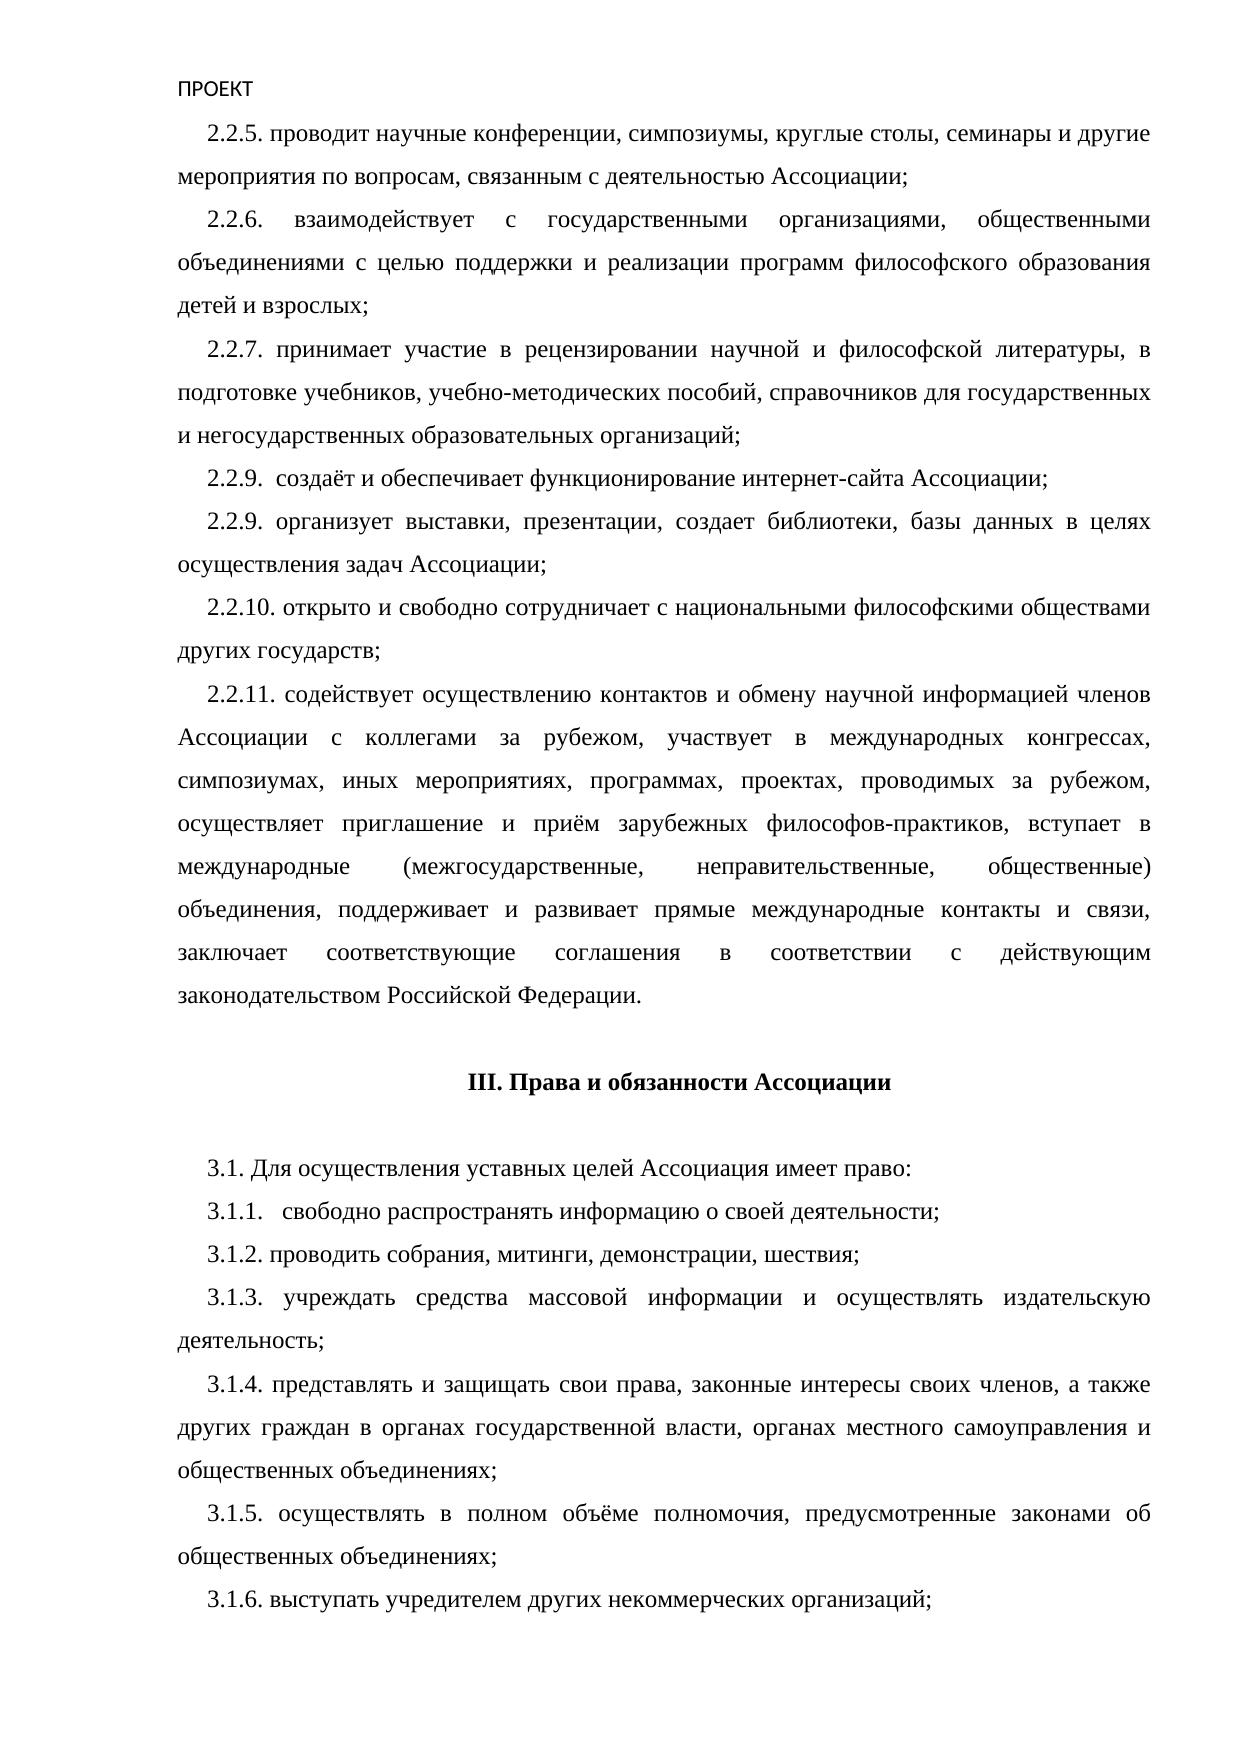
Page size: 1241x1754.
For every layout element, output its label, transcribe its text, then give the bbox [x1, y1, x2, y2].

text 2.2.6. взаимодействует с государственными организациями, общественными объединениями с целью поддержки и реализации программ философского образования детей и взрослых; [177, 204, 1152, 319]
text 3.1.4. представлять и защищать свои права, законные интересы своих членов, а также других граждан в органах государственной власти, органах местного самоуправления и общественных объединениях; [177, 1369, 1152, 1484]
text 3.1.5. осуществлять в полном объёме полномочия, предусмотренные законами об общественных объединениях; [177, 1498, 1152, 1570]
text 2.2.9. создаёт и обеспечивает функционирование интернет-сайта Ассоциации; [177, 463, 1152, 492]
text 3.1. Для осуществления уставных целей Ассоциация имеет право: [177, 1153, 1152, 1182]
text 3.1.6. выступать учредителем других некоммерческих организаций; [177, 1584, 1152, 1613]
text 3.1.2. проводить собрания, митинги, демонстрации, шествия; [177, 1239, 1152, 1268]
text 2.2.11. содействует осуществлению контактов и обмену научной информацией членов Ассоциации с коллегами за рубежом, участвует в международных конгрессах, симпозиумах, иных мероприятиях, программах, проектах, проводимых за рубежом, осуществляет приглашение и приём зарубежных философов-практиков, вступает в международные (межгосударственные, неправительственные, общественные) объединения, поддерживает и развивает прямые международные контакты и связи, заключает соответствующие соглашения в соответствии с действующим законодательством Российской Федерации. [177, 679, 1152, 1009]
text 2.2.7. принимает участие в рецензировании научной и философской литературы, в подготовке учебников, учебно-методических пособий, справочников для государственных и негосударственных образовательных организаций; [177, 334, 1152, 449]
text 2.2.9. организует выставки, презентации, создает библиотеки, базы данных в целях осуществления задач Ассоциации; [177, 506, 1152, 578]
text 3.1.3. учреждать средства массовой информации и осуществлять издательскую деятельность; [177, 1282, 1152, 1354]
text 3.1.1. свободно распространять информацию о своей деятельности; [177, 1196, 1152, 1225]
text III. Права и обязанности Ассоциации [177, 1067, 1152, 1096]
text 2.2.5. проводит научные конференции, симпозиумы, круглые столы, семинары и другие мероприятия по вопросам, связанным с деятельностью Ассоциации; [177, 118, 1152, 190]
text 2.2.10. открыто и свободно сотрудничает с национальными философскими обществами других государств; [177, 592, 1152, 664]
